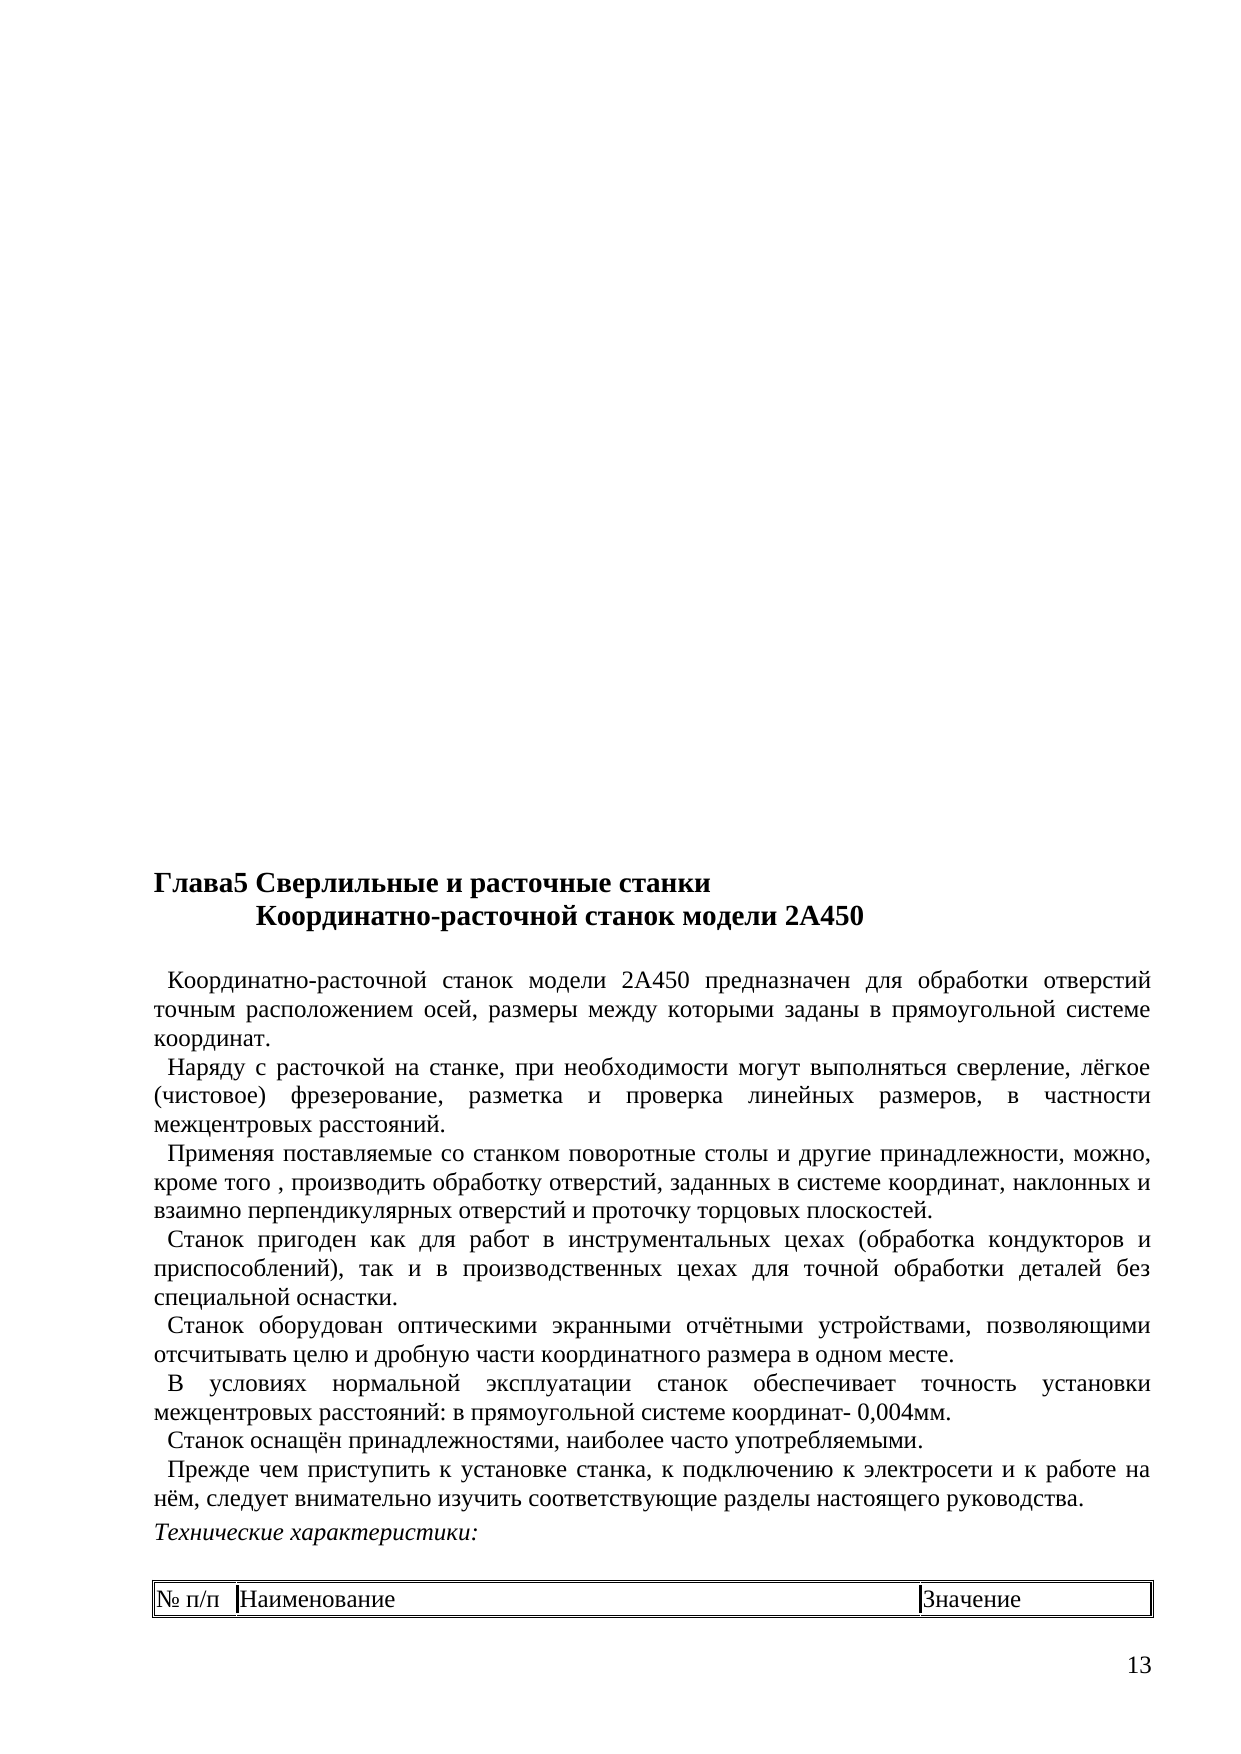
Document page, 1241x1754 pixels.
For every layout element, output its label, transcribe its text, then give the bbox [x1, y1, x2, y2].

text В условиях нормальной эксплуатации станок обеспечивает точность установки межцентровых расстояний: в прямоугольной системе координат- 0,004мм. [153, 1368, 1152, 1426]
text Координатно-расточной станок модели 2А450 предназначен для обработки отверстий точным расположением осей, размеры между которыми заданы в прямоугольной системе координат. [153, 966, 1152, 1052]
text Применяя поставляемые со станком поворотные столы и другие принадлежности, можно, кроме того , производить обработку отверстий, заданных в системе координат, наклонных и взаимно перпендикулярных отверстий и проточку торцовых плоскостей. [153, 1138, 1152, 1224]
text Технические характеристики: [153, 1517, 1152, 1546]
table_header № п/п [155, 1581, 237, 1614]
text Станок оборудован оптическими экранными отчётными устройствами, позволяющими отсчитывать целю и дробную части координатного размера в одном месте. [153, 1311, 1152, 1368]
table_header Наименование [237, 1583, 920, 1614]
table_header Значение [920, 1583, 1150, 1614]
text Глава5 Сверлильные и расточные станки [153, 865, 1152, 898]
text Наряду с расточкой на станке, при необходимости могут выполняться сверление, лёгкое (чистовое) фрезерование, разметка и проверка линейных размеров, в частности межцентровых расстояний. [153, 1052, 1152, 1138]
text Прежде чем приступить к установке станка, к подключению к электросети и к работе на нём, следует внимательно изучить соответствующие разделы настоящего руководства. [153, 1454, 1152, 1512]
text Координатно-расточной станок модели 2А450 [153, 898, 1152, 932]
text Станок пригоден как для работ в инструментальных цехах (обработка кондукторов и приспособлений), так и в производственных цехах для точной обработки деталей без специальной оснастки. [153, 1224, 1152, 1311]
text Станок оснащён принадлежностями, наиболее часто употребляемыми. [153, 1426, 1152, 1454]
